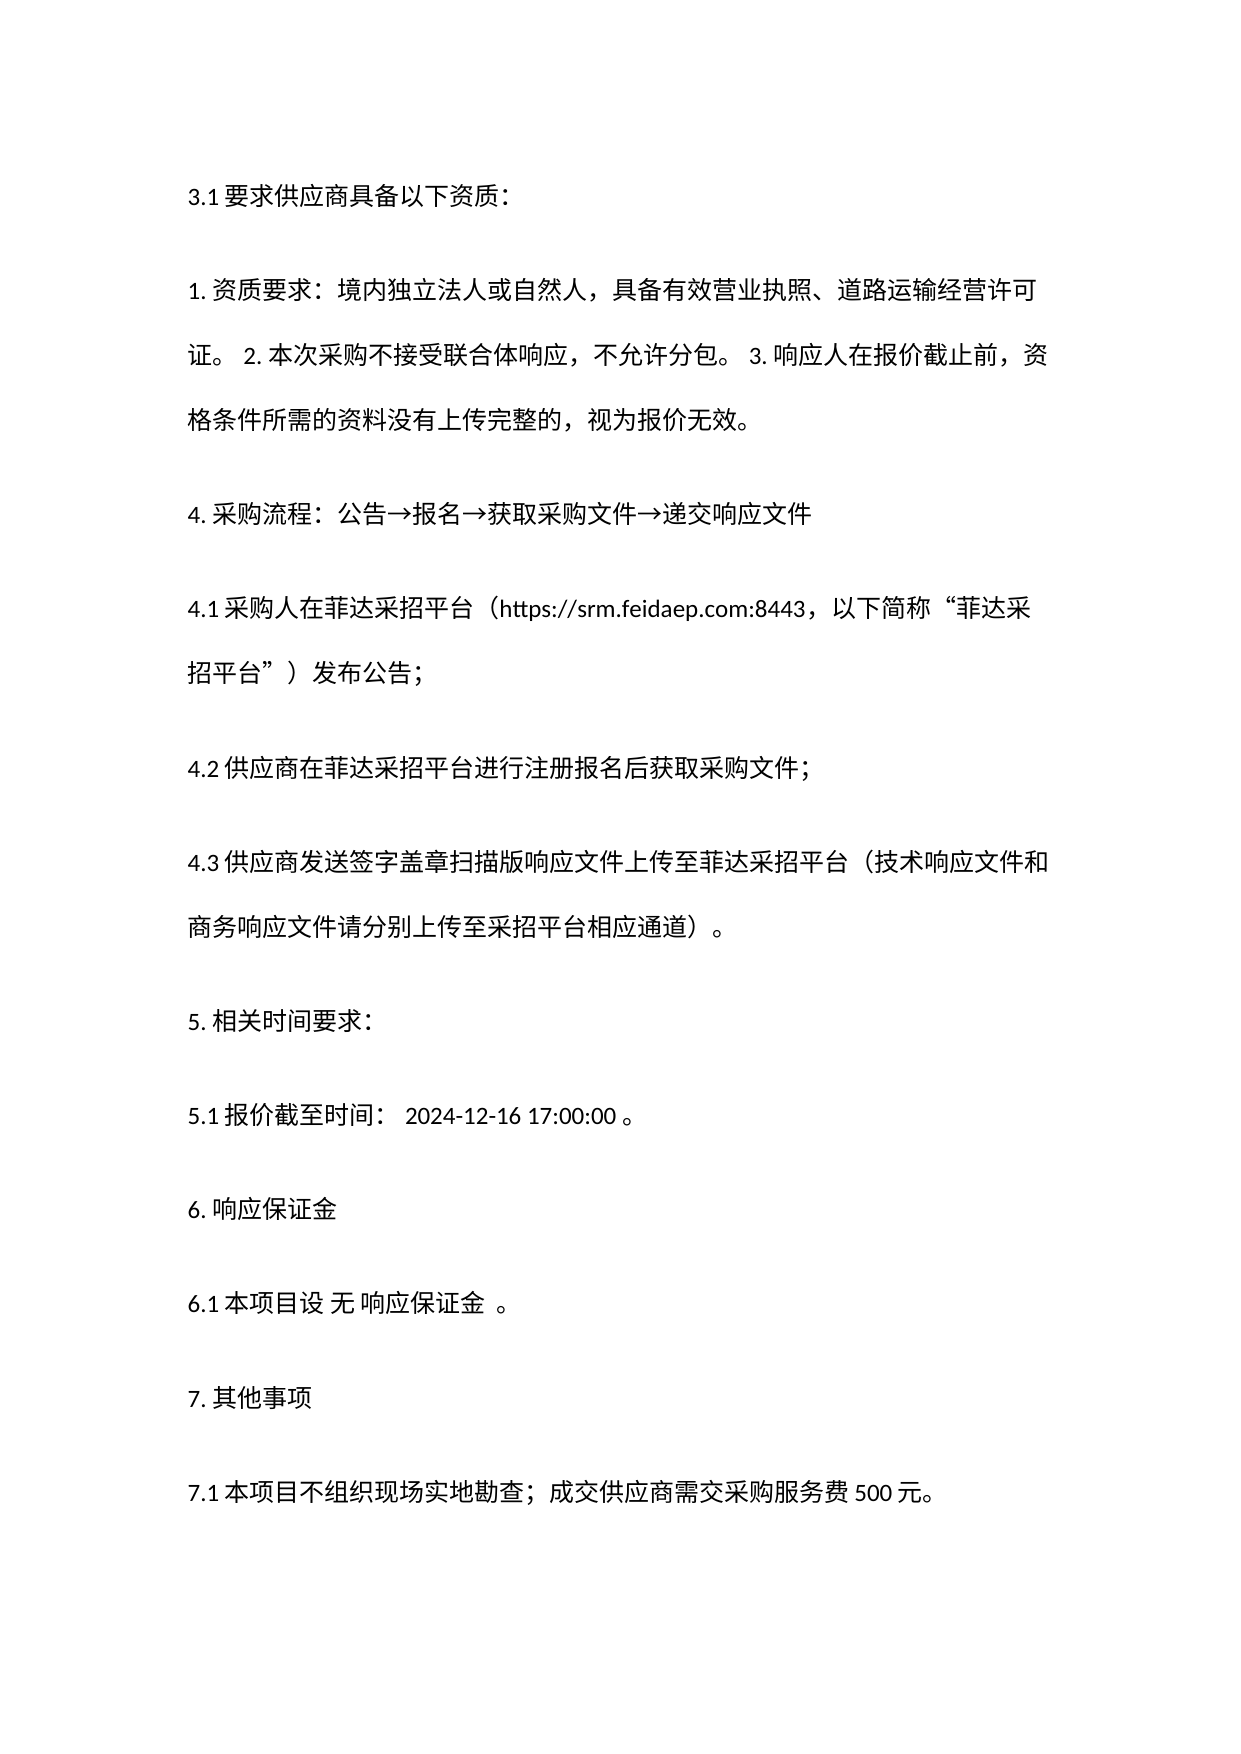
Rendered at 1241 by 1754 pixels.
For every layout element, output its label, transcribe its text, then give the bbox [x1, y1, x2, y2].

text 4.2供应商在菲达采招平台进行注册报名后获取采购文件； [187, 734, 1053, 799]
text 7. 其他事项 [187, 1364, 1053, 1429]
text 4. 采购流程：公告→报名→获取采购文件→递交响应文件 [187, 480, 1053, 545]
text 1. 资质要求：境内独立法人或自然人，具备有效营业执照、道路运输经营许可证。 2. 本次采购不接受联合体响应，不允许分包。 3. 响应人在报价截止前，资格条件所需的资料没有上传完整的，视为报价无效。 [187, 256, 1053, 451]
text 3.1要求供应商具备以下资质： [187, 162, 1053, 227]
text 7.1本项目不组织现场实地勘查；成交供应商需交采购服务费500元。 [187, 1458, 1053, 1523]
text 6. 响应保证金 [187, 1175, 1053, 1240]
text 4.1采购人在菲达采招平台（https://srm.feidaep.com:8443，以下简称“菲达采招平台”）发布公告； [187, 574, 1053, 704]
text 4.3供应商发送签字盖章扫描版响应文件上传至菲达采招平台（技术响应文件和商务响应文件请分别上传至采招平台相应通道）。 [187, 828, 1053, 958]
text 5. 相关时间要求： [187, 987, 1053, 1052]
text 5.1报价截至时间： 2024-12-16 17:00:00 。 [187, 1081, 1053, 1146]
text 6.1本项目设 无 响应保证金 。 [187, 1269, 1053, 1334]
